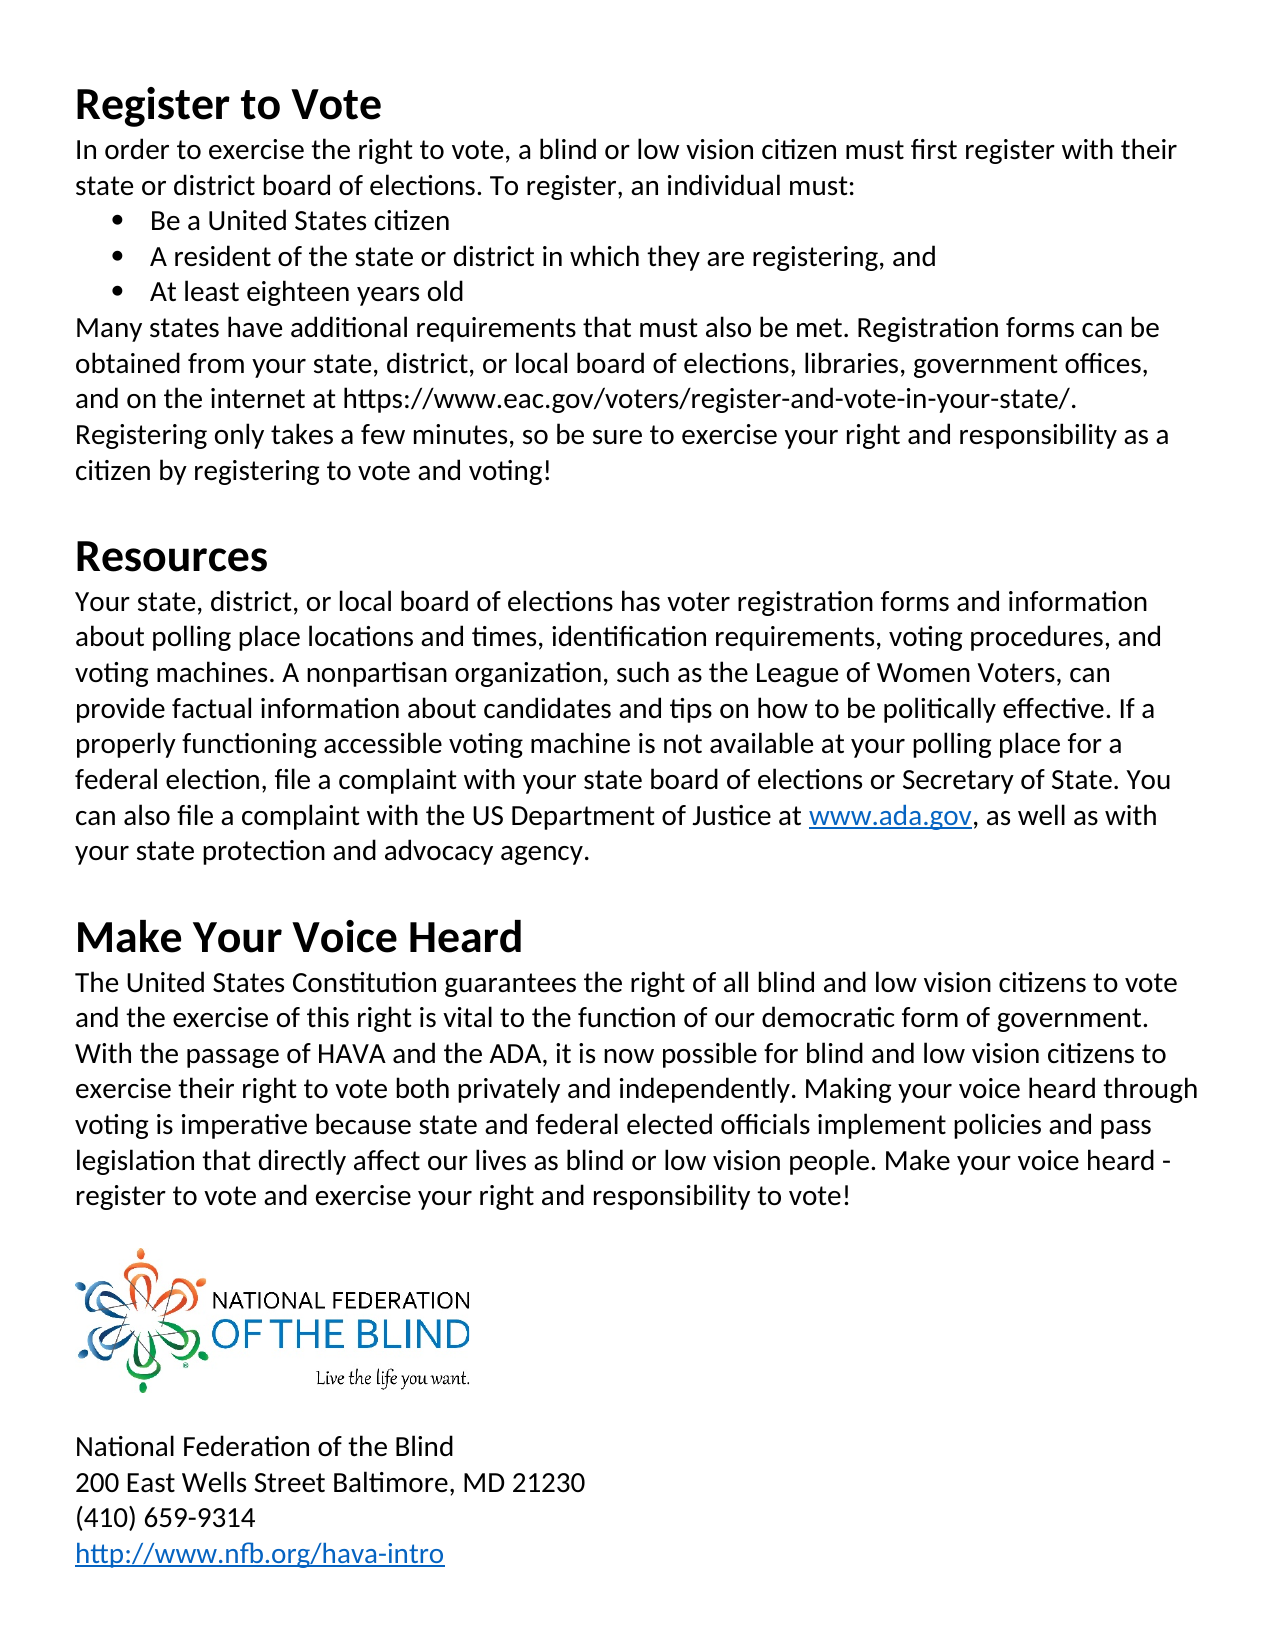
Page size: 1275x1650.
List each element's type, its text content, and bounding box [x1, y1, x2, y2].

picture [75, 1248, 470, 1393]
subtitle Register to Vote [75, 75, 1200, 131]
text The United States Constitution guarantees the right of all blind and low vision citizens to vote and the exercise of this right is vital to the function of our democratic form of government. With the passage of HAVA and the ADA, it is now possible for blind and low vision citizens to exercise their right to vote both privately and independently. Making your voice heard through voting is imperative because state and federal elected officials implement policies and pass legislation that directly affect our lives as blind or low vision people. Make your voice heard - register to vote and exercise your right and responsibility to vote! [75, 964, 1200, 1213]
text Many states have additional requirements that must also be met. Registration forms can be obtained from your state, district, or local board of elections, libraries, government offices, and on the internet at https://www.eac.gov/voters/register-and-vote-in-your-state/. Registering only takes a few minutes, so be sure to exercise your right and responsibility as a citizen by registering to vote and voting! [75, 309, 1200, 487]
list A resident of the state or district in which they are registering, and [112, 238, 1200, 273]
text In order to exercise the right to vote, a blind or low vision citizen must first register with their state or district board of elections. To register, an individual must: [75, 131, 1200, 202]
list At least eighteen years old [112, 273, 1200, 309]
text http://www.nfb.org/hava-intro [75, 1535, 1200, 1571]
text National Federation of the Blind 200 East Wells Street Baltimore, MD 21230 [75, 1428, 1200, 1499]
list Be a United States citizen [112, 202, 1200, 238]
text Your state, district, or local board of elections has voter registration forms and information about polling place locations and times, identification requirements, voting procedures, and voting machines. A nonpartisan organization, such as the League of Women Voters, can provide factual information about candidates and tips on how to be politically effective. If a properly functioning accessible voting machine is not available at your polling place for a federal election, file a complaint with your state board of elections or Secretary of State. You can also file a complaint with the US Department of Justice at www.ada.gov, as well as with your state protection and advocacy agency. [75, 583, 1200, 868]
subtitle Make Your Voice Heard [75, 908, 1200, 964]
text (410) 659-9314 [75, 1499, 1200, 1535]
subtitle Resources [75, 527, 1200, 583]
